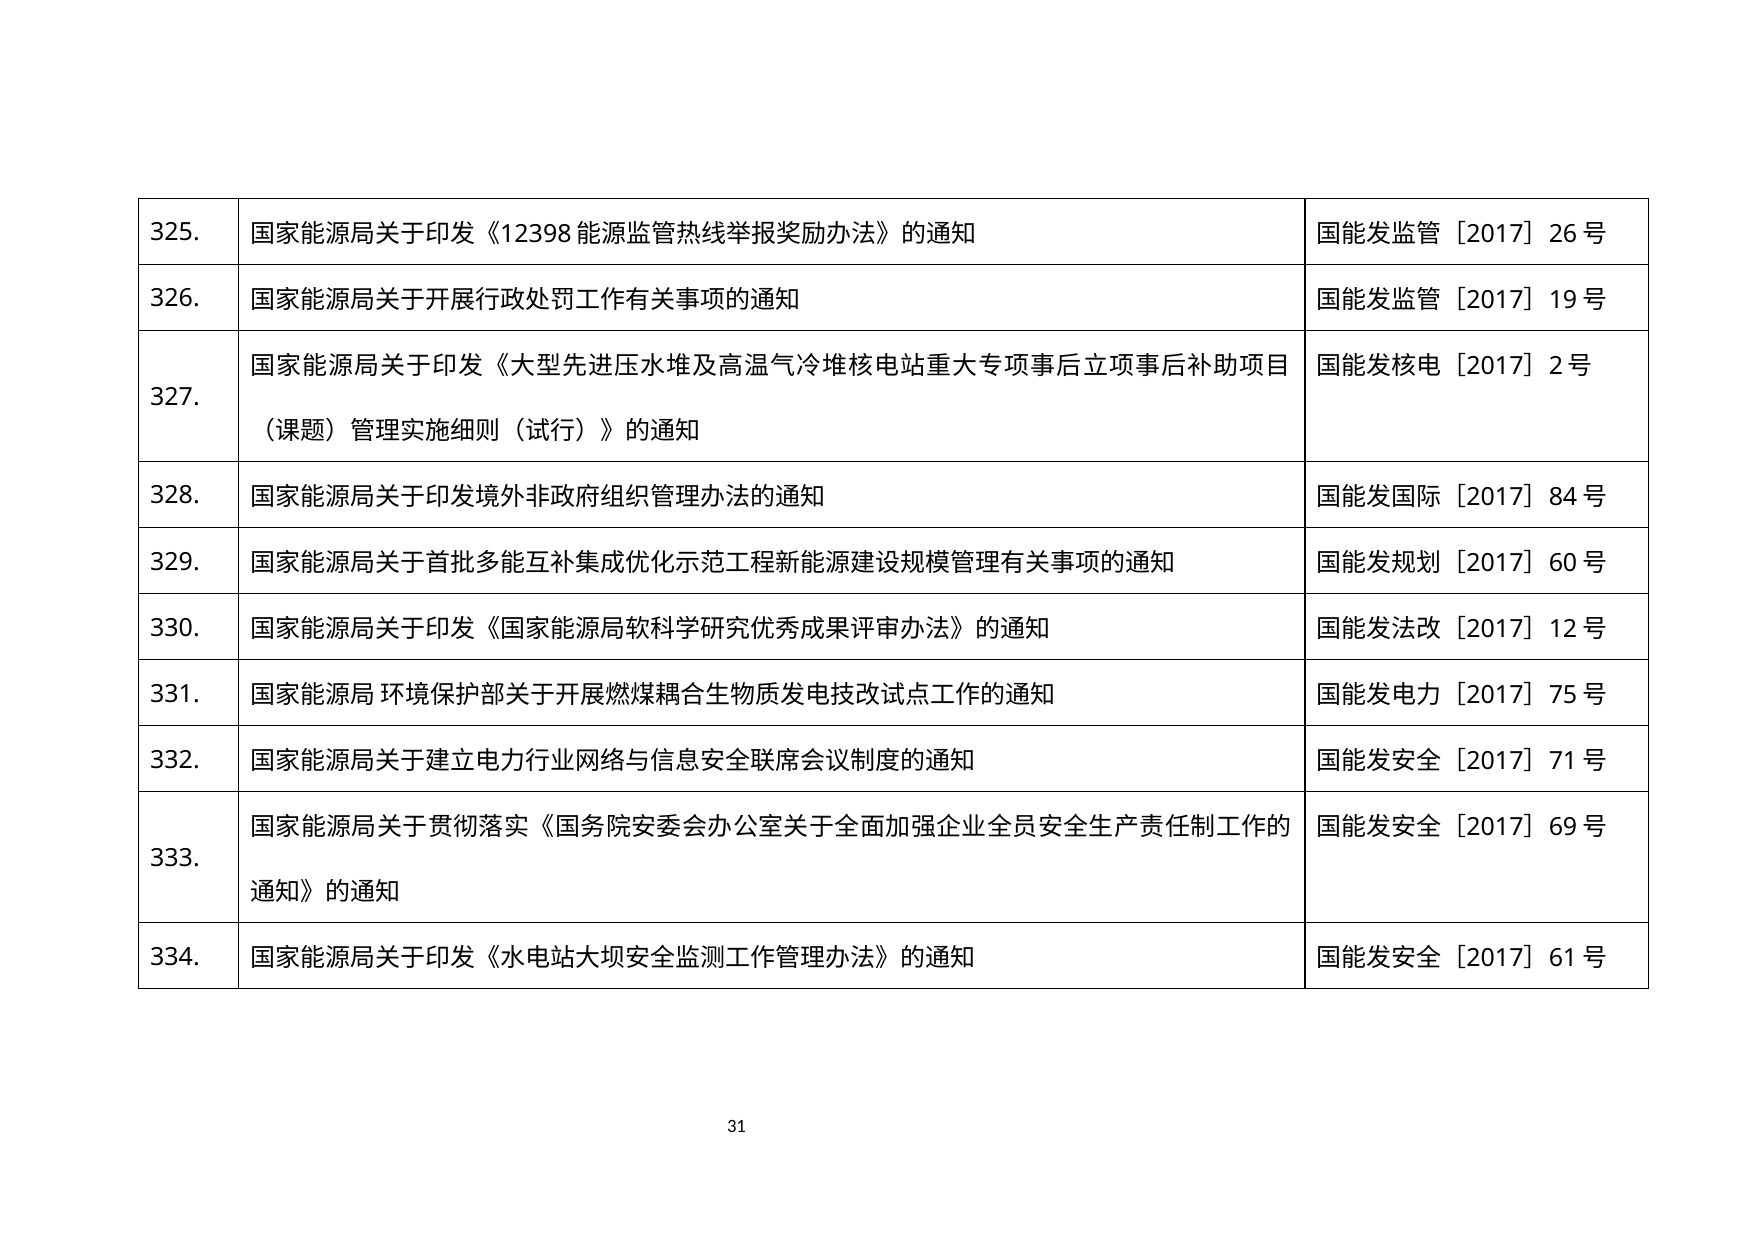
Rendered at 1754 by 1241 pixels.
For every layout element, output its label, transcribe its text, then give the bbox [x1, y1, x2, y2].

table_cell [139, 265, 238, 330]
table_cell 国能发电力［2017］75号 [1306, 660, 1648, 725]
table_cell 国家能源局关于印发《水电站大坝安全监测工作管理办法》的通知 [239, 923, 1304, 988]
table_cell 国家能源局关于建立电力行业网络与信息安全联席会议制度的通知 [239, 726, 1304, 791]
table_cell 国能发核电［2017］2号 [1306, 331, 1648, 461]
table_cell [139, 660, 238, 725]
table_cell 国能发法改［2017］12号 [1306, 594, 1648, 659]
table_cell 国家能源局关于印发《国家能源局软科学研究优秀成果评审办法》的通知 [239, 594, 1304, 659]
table_cell 国能发国际［2017］84号 [1306, 462, 1648, 527]
table_cell 国家能源局关于开展行政处罚工作有关事项的通知 [239, 265, 1304, 330]
table_cell 国家能源局 环境保护部关于开展燃煤耦合生物质发电技改试点工作的通知 [239, 660, 1304, 725]
table_cell 国能发规划［2017］60号 [1306, 528, 1648, 593]
table_cell [139, 726, 238, 791]
table_cell 国能发安全［2017］69号 [1306, 792, 1648, 922]
table_cell [139, 199, 238, 264]
table_cell [139, 331, 238, 461]
table_cell 国能发监管［2017］19号 [1306, 265, 1648, 330]
table_cell [139, 462, 238, 527]
table_cell 国家能源局关于印发境外非政府组织管理办法的通知 [239, 462, 1304, 527]
table_cell 国家能源局关于贯彻落实《国务院安委会办公室关于全面加强企业全员安全生产责任制工作的通知》的通知 [239, 792, 1304, 922]
table_cell [139, 594, 238, 659]
table_cell [139, 792, 238, 922]
table_cell 国能发安全［2017］71号 [1306, 726, 1648, 791]
table_cell 国家能源局关于首批多能互补集成优化示范工程新能源建设规模管理有关事项的通知 [239, 528, 1304, 593]
table_cell 国能发监管［2017］26号 [1306, 199, 1648, 264]
table_cell 国家能源局关于印发《大型先进压水堆及高温气冷堆核电站重大专项事后立项事后补助项目（课题）管理实施细则（试行）》的通知 [239, 331, 1304, 461]
table_cell 国家能源局关于印发《12398能源监管热线举报奖励办法》的通知 [239, 199, 1304, 264]
table_cell [139, 923, 238, 988]
table_cell [139, 528, 238, 593]
table_cell 国能发安全［2017］61号 [1306, 923, 1648, 988]
